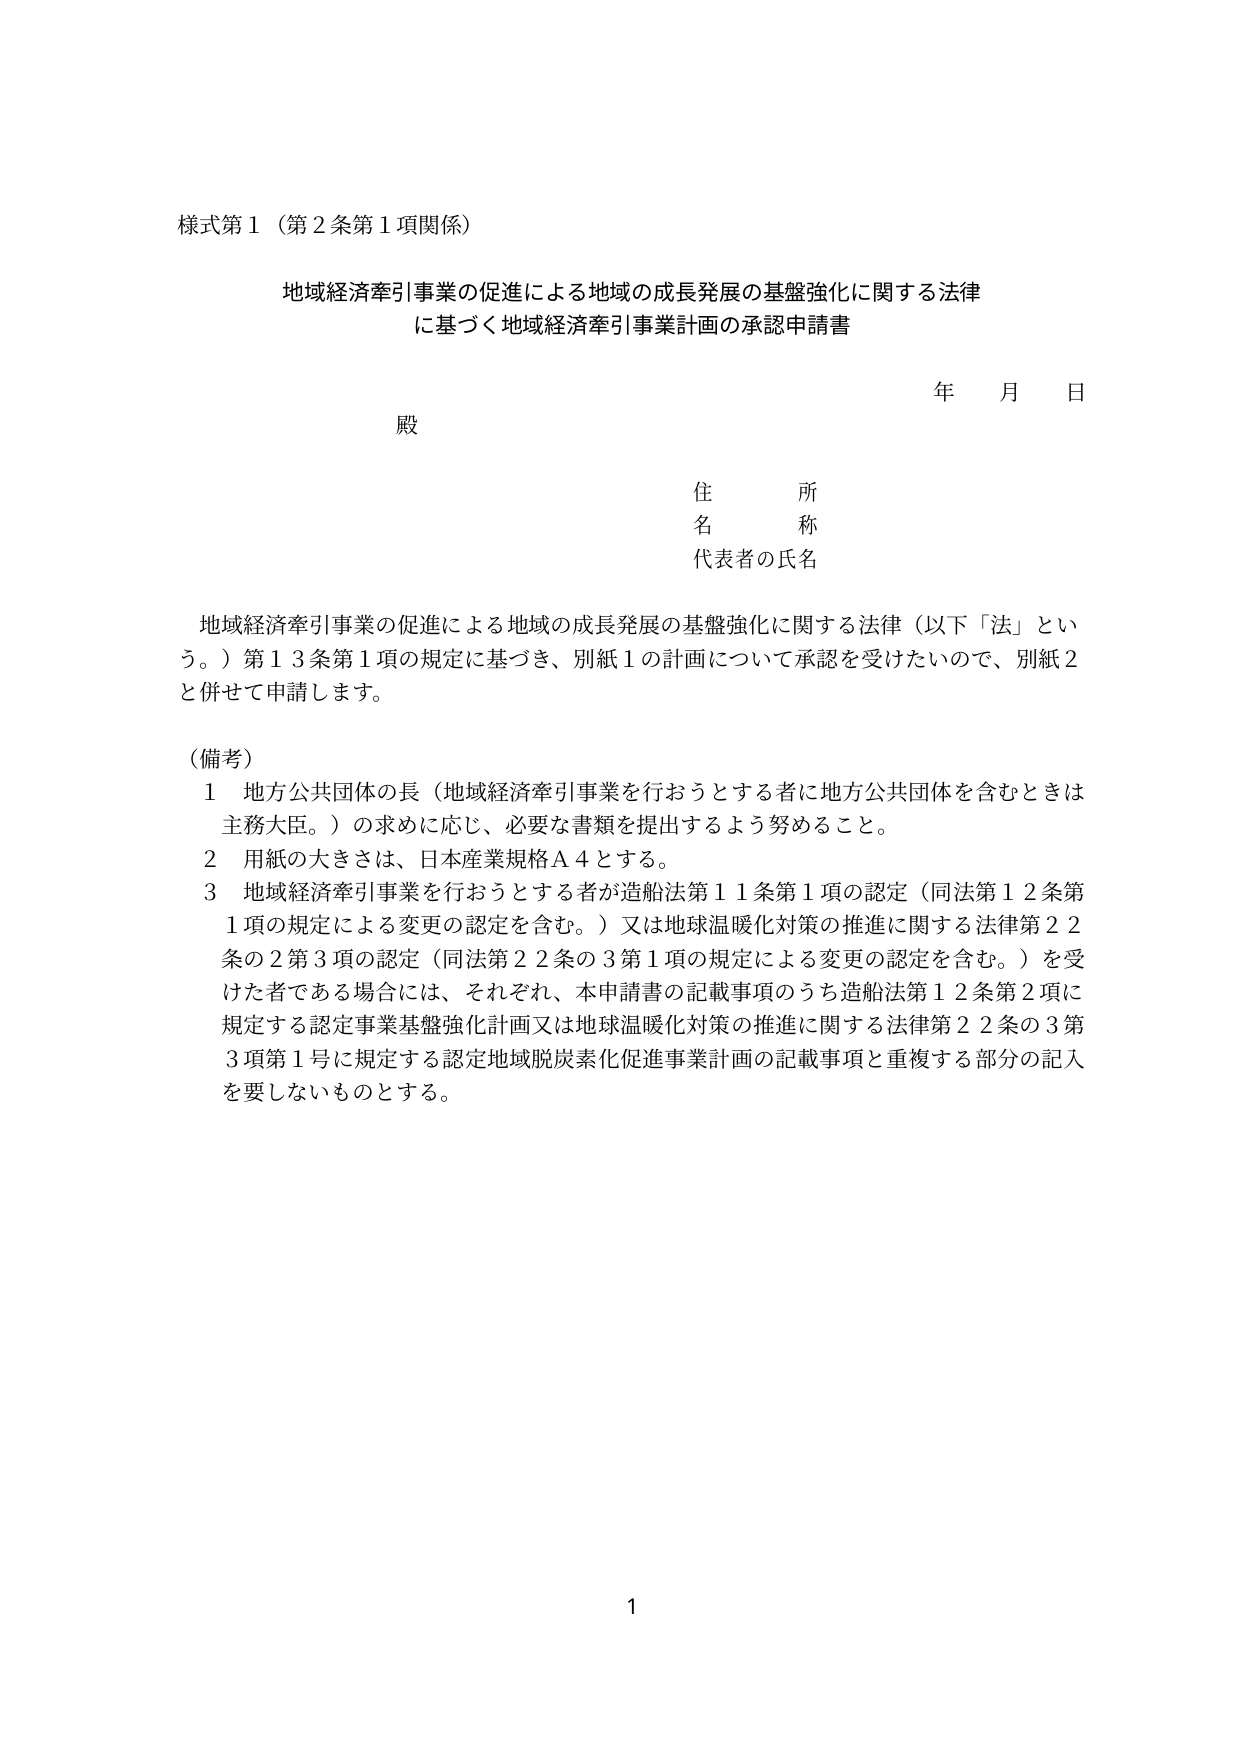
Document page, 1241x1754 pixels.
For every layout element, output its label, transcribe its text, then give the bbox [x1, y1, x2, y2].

text 様式第１（第２条第１項関係） [177, 207, 1087, 240]
text 住 所 [177, 473, 994, 507]
text ３ 地域経済牽引事業を行おうとする者が造船法第１１条第１項の認定（同法第１２条第１項の規定による変更の認定を含む。）又は地球温暖化対策の推進に関する法律第２２条の２第３項の認定（同法第２２条の３第１項の規定による変更の認定を含む。）を受けた者である場合には、それぞれ、本申請書の記載事項のうち造船法第１２条第２項に規定する認定事業基盤強化計画又は地球温暖化対策の推進に関する法律第２２条の３第３項第１号に規定する認定地域脱炭素化促進事業計画の記載事項と重複する部分の記入を要しないものとする。 [199, 873, 1087, 1107]
text 殿 [177, 407, 1082, 440]
text 代表者の氏名 [177, 540, 1082, 573]
text １ 地方公共団体の長（地域経済牽引事業を行おうとする者に地方公共団体を含むときは、主務大臣。）の求めに応じ、必要な書類を提出するよう努めること。 [199, 773, 1087, 840]
text 年 月 日 [177, 373, 1087, 407]
text ２ 用紙の大きさは、日本産業規格Ａ４とする。 [199, 840, 1087, 873]
text 地域経済牽引事業の促進による地域の成長発展の基盤強化に関する法律（以下「法」という。）第１３条第１項の規定に基づき、別紙１の計画について承認を受けたいので、別紙２と併せて申請します。 [177, 607, 1082, 707]
text に基づく地域経済牽引事業計画の承認申請書 [177, 307, 1087, 340]
text 地域経済牽引事業の促進による地域の成長発展の基盤強化に関する法律 [177, 273, 1087, 307]
text （備考） [177, 740, 1087, 773]
text 名 称 [177, 507, 1082, 540]
